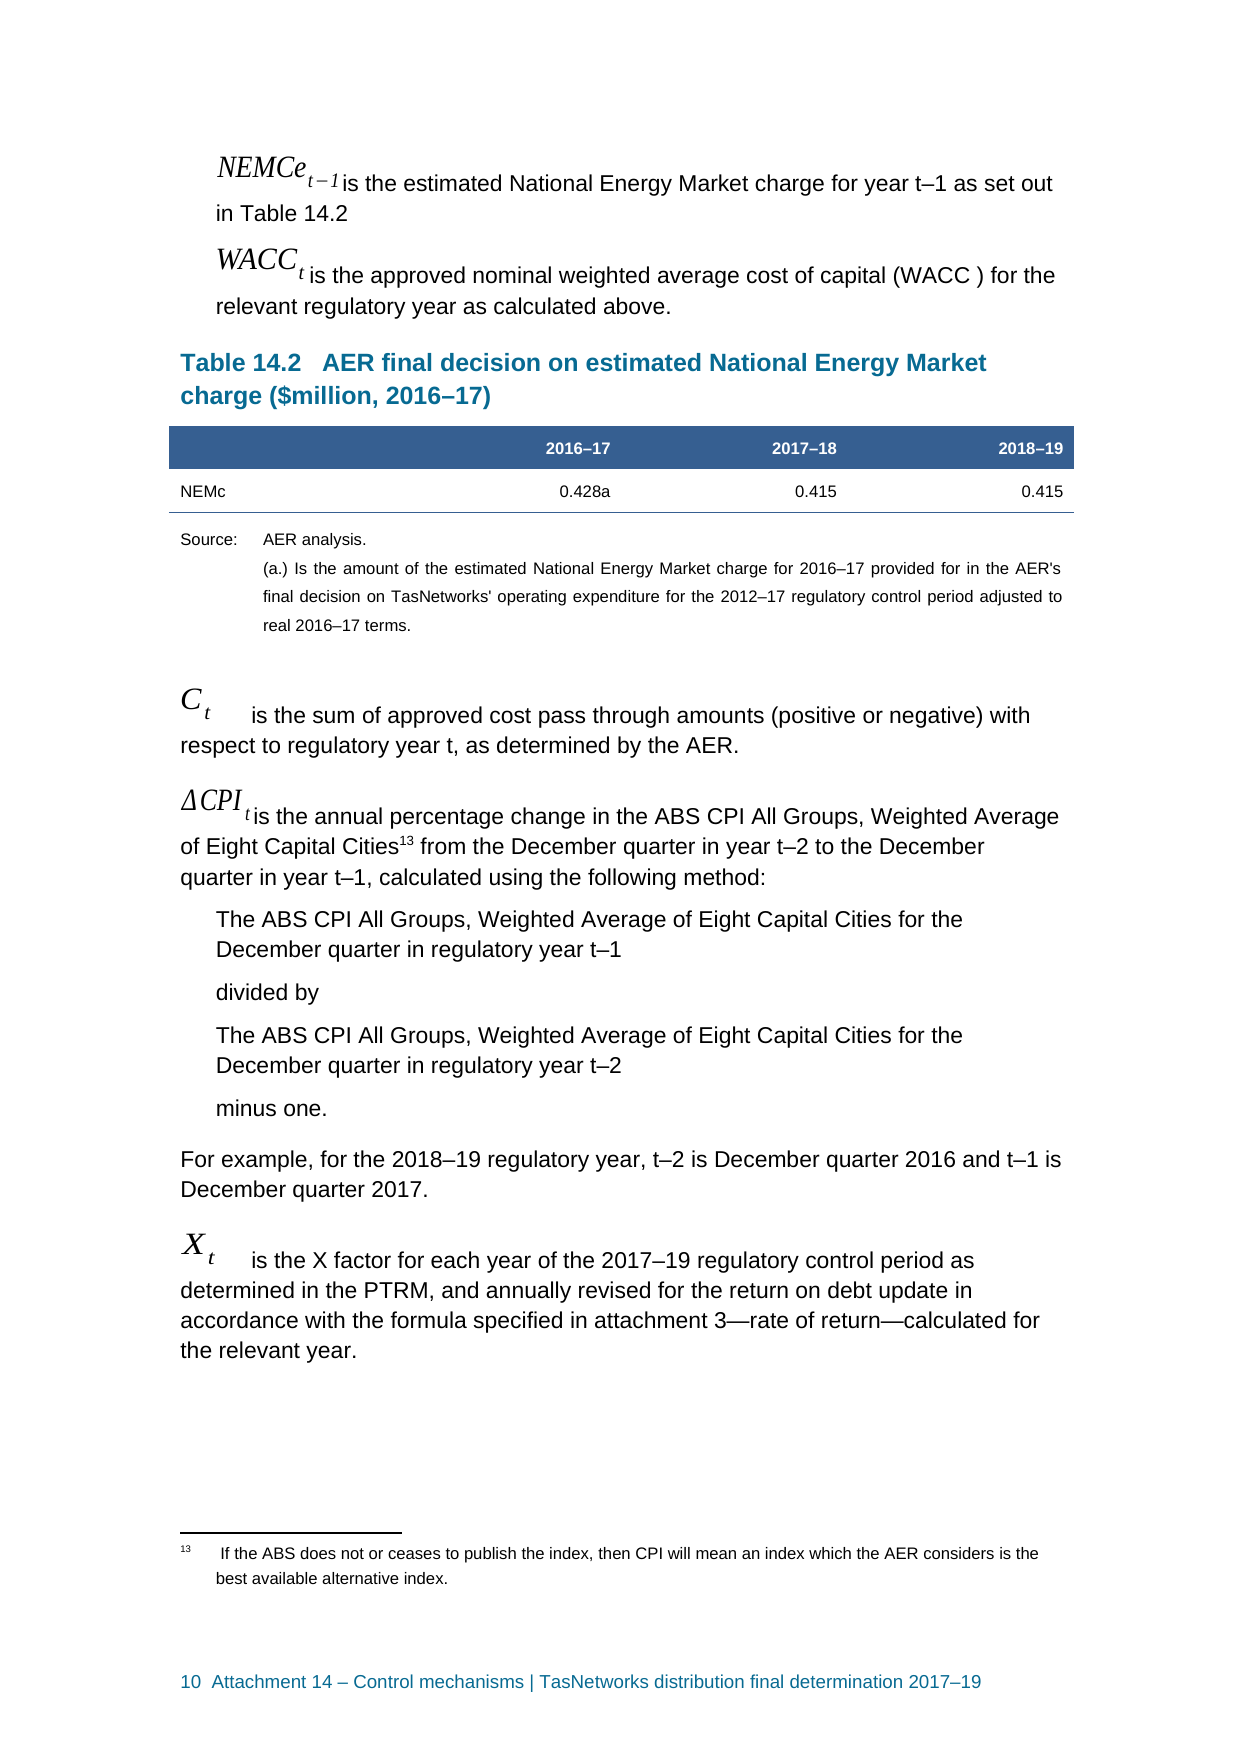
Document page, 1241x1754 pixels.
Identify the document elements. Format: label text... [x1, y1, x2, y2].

table_cell 0.415 [622, 469, 848, 512]
text is the sum of approved cost pass through amounts (positive or negative) with respect to regulatory year t, as determined by the AER. [180, 682, 1063, 759]
table_cell 0.428a [395, 469, 622, 512]
list minus one. [216, 1095, 1063, 1121]
table_cell NEMc [169, 469, 395, 512]
text is the X factor for each year of the 2017–19 regulatory control period as determined in the PTRM, and annually revised for the return on debt update in accordance with the formula specified in attachment 3—rate of return—calculated for the relevant year. [180, 1227, 1063, 1364]
list is the approved nominal weighted average cost of capital (WACC ) for the relevant regulatory year as calculated above. [216, 243, 1063, 319]
list divided by [216, 979, 1063, 1006]
text Source: AER analysis. [180, 530, 1063, 549]
text is the annual percentage change in the ABS CPI All Groups, Weighted Average of Eight Capital Cities from the December quarter in year t–2 to the December quarter in year t–1, calculated using the following method: [180, 783, 1063, 890]
text (a.) Is the amount of the estimated National Energy Market charge for 2016–17 provided for in the AER's final decision on TasNetworks' operating expenditure for the 2012–17 regulatory control period adjusted to real 2016–17 terms. [180, 558, 1063, 635]
list The ABS CPI All Groups, Weighted Average of Eight Capital Cities for the December quarter in regulatory year t–1 [216, 906, 1063, 963]
table_header 2016–17 [395, 426, 622, 469]
list is the estimated National Energy Market charge for year t–1 as set out in table 14.2 [216, 150, 1063, 226]
table_header 2017–18 [622, 426, 848, 469]
picture [893, 1678, 897, 1688]
picture [539, 1675, 550, 1688]
text For example, for the 2018–19 regulatory year, t–2 is December quarter 2016 and t–1 is December quarter 2017. [180, 1146, 1063, 1202]
list The ABS CPI All Groups, Weighted Average of Eight Capital Cities for the December quarter in regulatory year t–2 [216, 1022, 1063, 1078]
picture [291, 1678, 295, 1688]
table_header 2018–19 [848, 426, 1074, 469]
table_cell 0.415 [848, 469, 1074, 512]
table_header [169, 426, 395, 469]
